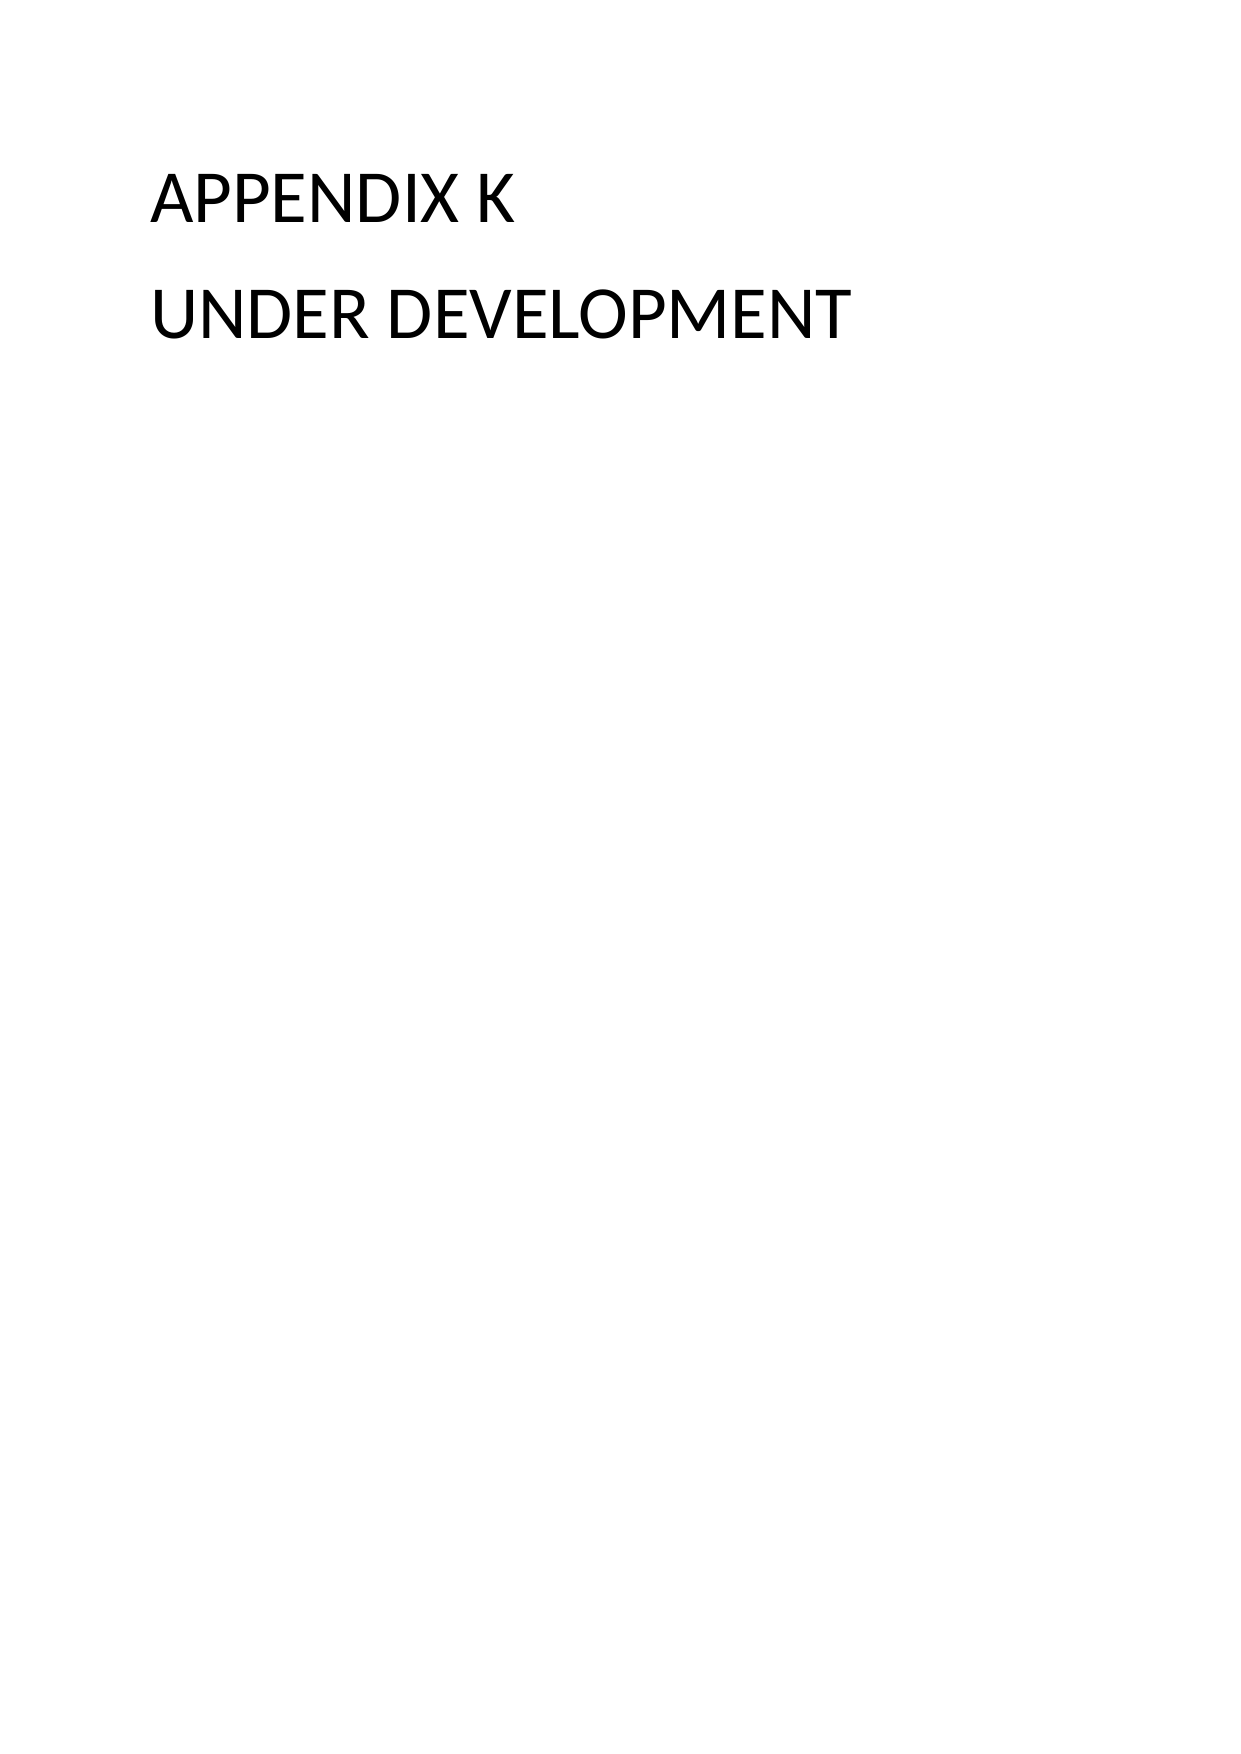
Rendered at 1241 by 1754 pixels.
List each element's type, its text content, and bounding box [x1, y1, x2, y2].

text UNDER DEVELOPMENT [150, 266, 1090, 357]
text APPENDIX K [150, 150, 1090, 242]
